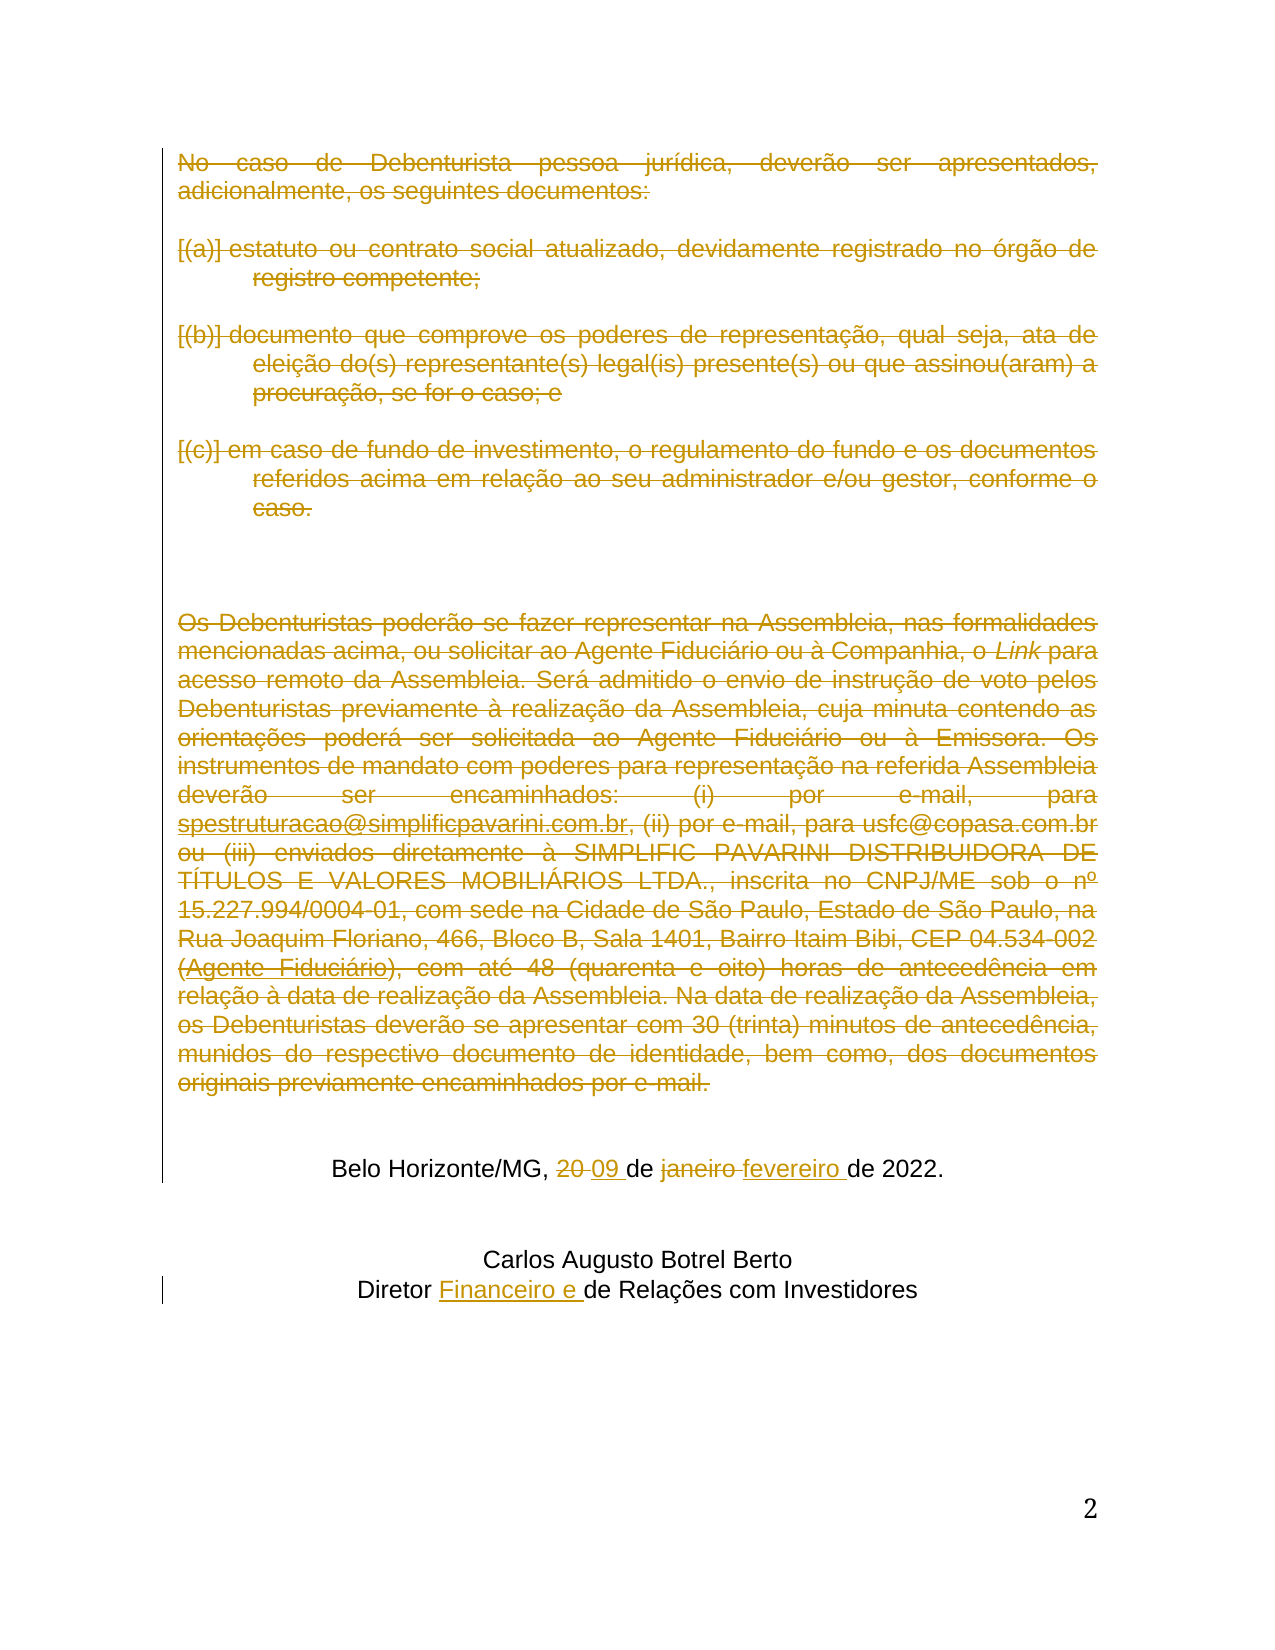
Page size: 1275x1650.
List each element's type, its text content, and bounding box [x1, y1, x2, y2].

text Carlos Augusto Botrel Berto [177, 1240, 1098, 1276]
text Belo Horizonte/MG, de de 2022. [177, 1154, 1098, 1183]
text Diretor de Relações com Investidores [177, 1276, 1098, 1304]
